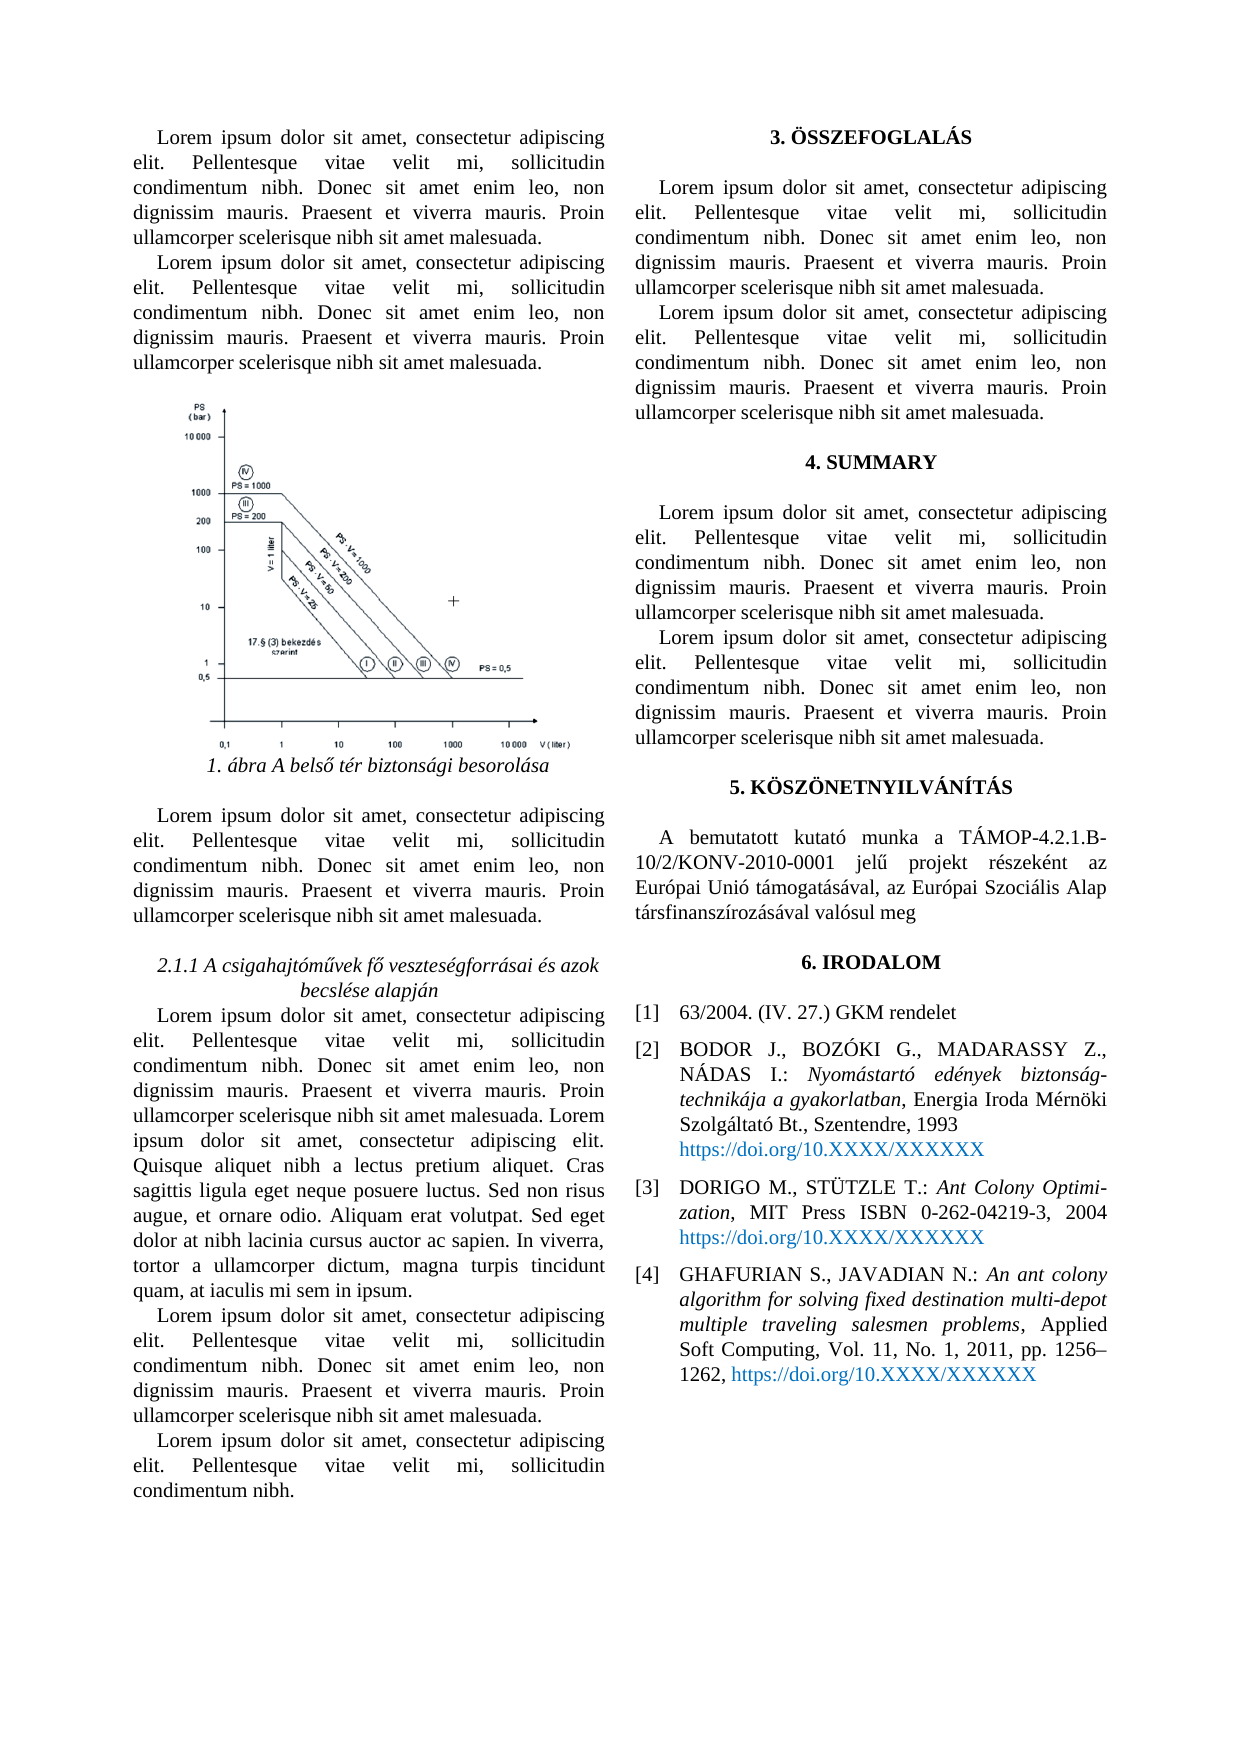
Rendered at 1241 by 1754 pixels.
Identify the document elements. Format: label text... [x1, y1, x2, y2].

text Lorem ipsum dolor sit amet, consectetur adipiscing elit. Pellentesque vitae velit mi, sollicitudin condimentum nibh. Donec sit amet enim leo, non dignissim mauris. Praesent et viverra mauris. Proin ullamcorper scelerisque nibh sit amet malesuada. [635, 499, 1107, 624]
text https://doi.org/10.XXXX/XXXXXX [679, 1137, 1107, 1162]
text Lorem ipsum dolor sit amet, consectetur adipiscing elit. Pellentesque vitae velit mi, sollicitudin condimentum nibh. Donec sit amet enim leo, non dignissim mauris. Praesent et viverra mauris. Proin ullamcorper scelerisque nibh sit amet malesuada. [635, 174, 1107, 299]
text Lorem ipsum dolor sit amet, consectetur adipiscing elit. Pellentesque vitae velit mi, sollicitudin condimentum nibh. Donec sit amet enim leo, non dignissim mauris. Praesent et viverra mauris. Proin ullamcorper scelerisque nibh sit amet malesuada. [635, 299, 1107, 424]
text A bemutatott kutató munka a TÁMOP-4.2.1.B-10/2/KONV-2010-0001 jelű projekt részeként az Európai Unió támogatásával, az Európai Szociális Alap társfinanszírozásával valósul meg [635, 824, 1107, 924]
text 3. ÖSSZEFOGLALÁS [635, 124, 1107, 149]
list DORIGO M., STÜTZLE T.: Ant Colony Optimi-zation, MIT Press ISBN 0-262-04219-3, 2004 https://doi.org/10.XXXX/XXXXXX [635, 1174, 1107, 1249]
text 1. ábra A belső tér biztonsági besorolása [133, 752, 605, 777]
list BODOR J., BOZÓKI G., MADARASSY Z., NÁDAS I.: Nyomástartó edények biztonság-technikája a gyakorlatban, Energia Iroda Mérnöki Szolgáltató Bt., Szentendre, 1993 [635, 1037, 1107, 1137]
text Lorem ipsum dolor sit amet, consectetur adipiscing elit. Pellentesque vitae velit mi, sollicitudin condimentum nibh. Donec sit amet enim leo, non dignissim mauris. Praesent et viverra mauris. Proin ullamcorper scelerisque nibh sit amet malesuada. [635, 624, 1107, 749]
list 63/2004. (IV. 27.) GKM rendelet [635, 999, 1107, 1024]
text 2.1.1 A csigahajtóművek fő veszteségforrásai és azok becslése alapján [133, 952, 605, 1002]
text Lorem ipsum dolor sit amet, consectetur adipiscing elit. Pellentesque vitae velit mi, sollicitudin condimentum nibh. Donec sit amet enim leo, non dignissim mauris. Praesent et viverra mauris. Proin ullamcorper scelerisque nibh sit amet malesuada. [133, 124, 605, 249]
text Lorem ipsum dolor sit amet, consectetur adipiscing elit. Pellentesque vitae velit mi, sollicitudin condimentum nibh. Donec sit amet enim leo, non dignissim mauris. Praesent et viverra mauris. Proin ullamcorper scelerisque nibh sit amet malesuada. [133, 802, 605, 927]
text 4. SUMMARY [635, 449, 1107, 474]
list GHAFURIAN S., JAVADIAN N.: An ant colony algorithm for solving fixed destination multi-depot multiple traveling salesmen problems, Applied Soft Computing, Vol. 11, No. 1, 2011, pp. 1256–1262, https://doi.org/10.XXXX/XXXXXX [635, 1262, 1107, 1387]
text 5. KÖSZÖNETNYILVÁNÍTÁS [635, 774, 1107, 799]
text Lorem ipsum dolor sit amet, consectetur adipiscing elit. Pellentesque vitae velit mi, sollicitudin condimentum nibh. [133, 1427, 605, 1502]
text 6. IRODALOM [635, 949, 1107, 974]
text Lorem ipsum dolor sit amet, consectetur adipiscing elit. Pellentesque vitae velit mi, sollicitudin condimentum nibh. Donec sit amet enim leo, non dignissim mauris. Praesent et viverra mauris. Proin ullamcorper scelerisque nibh sit amet malesuada. Lorem ipsum dolor sit amet, consectetur adipiscing elit. Quisque aliquet nibh a lectus pretium aliquet. Cras sagittis ligula eget neque posuere luctus. Sed non risus augue, et ornare odio. Aliquam erat volutpat. Sed eget dolor at nibh lacinia cursus auctor ac sapien. In viverra, tortor a ullamcorper dictum, magna turpis tincidunt quam, at iaculis mi sem in ipsum. [133, 1002, 605, 1302]
text Lorem ipsum dolor sit amet, consectetur adipiscing elit. Pellentesque vitae velit mi, sollicitudin condimentum nibh. Donec sit amet enim leo, non dignissim mauris. Praesent et viverra mauris. Proin ullamcorper scelerisque nibh sit amet malesuada. [133, 1302, 605, 1427]
text Lorem ipsum dolor sit amet, consectetur adipiscing elit. Pellentesque vitae velit mi, sollicitudin condimentum nibh. Donec sit amet enim leo, non dignissim mauris. Praesent et viverra mauris. Proin ullamcorper scelerisque nibh sit amet malesuada. [133, 249, 605, 374]
